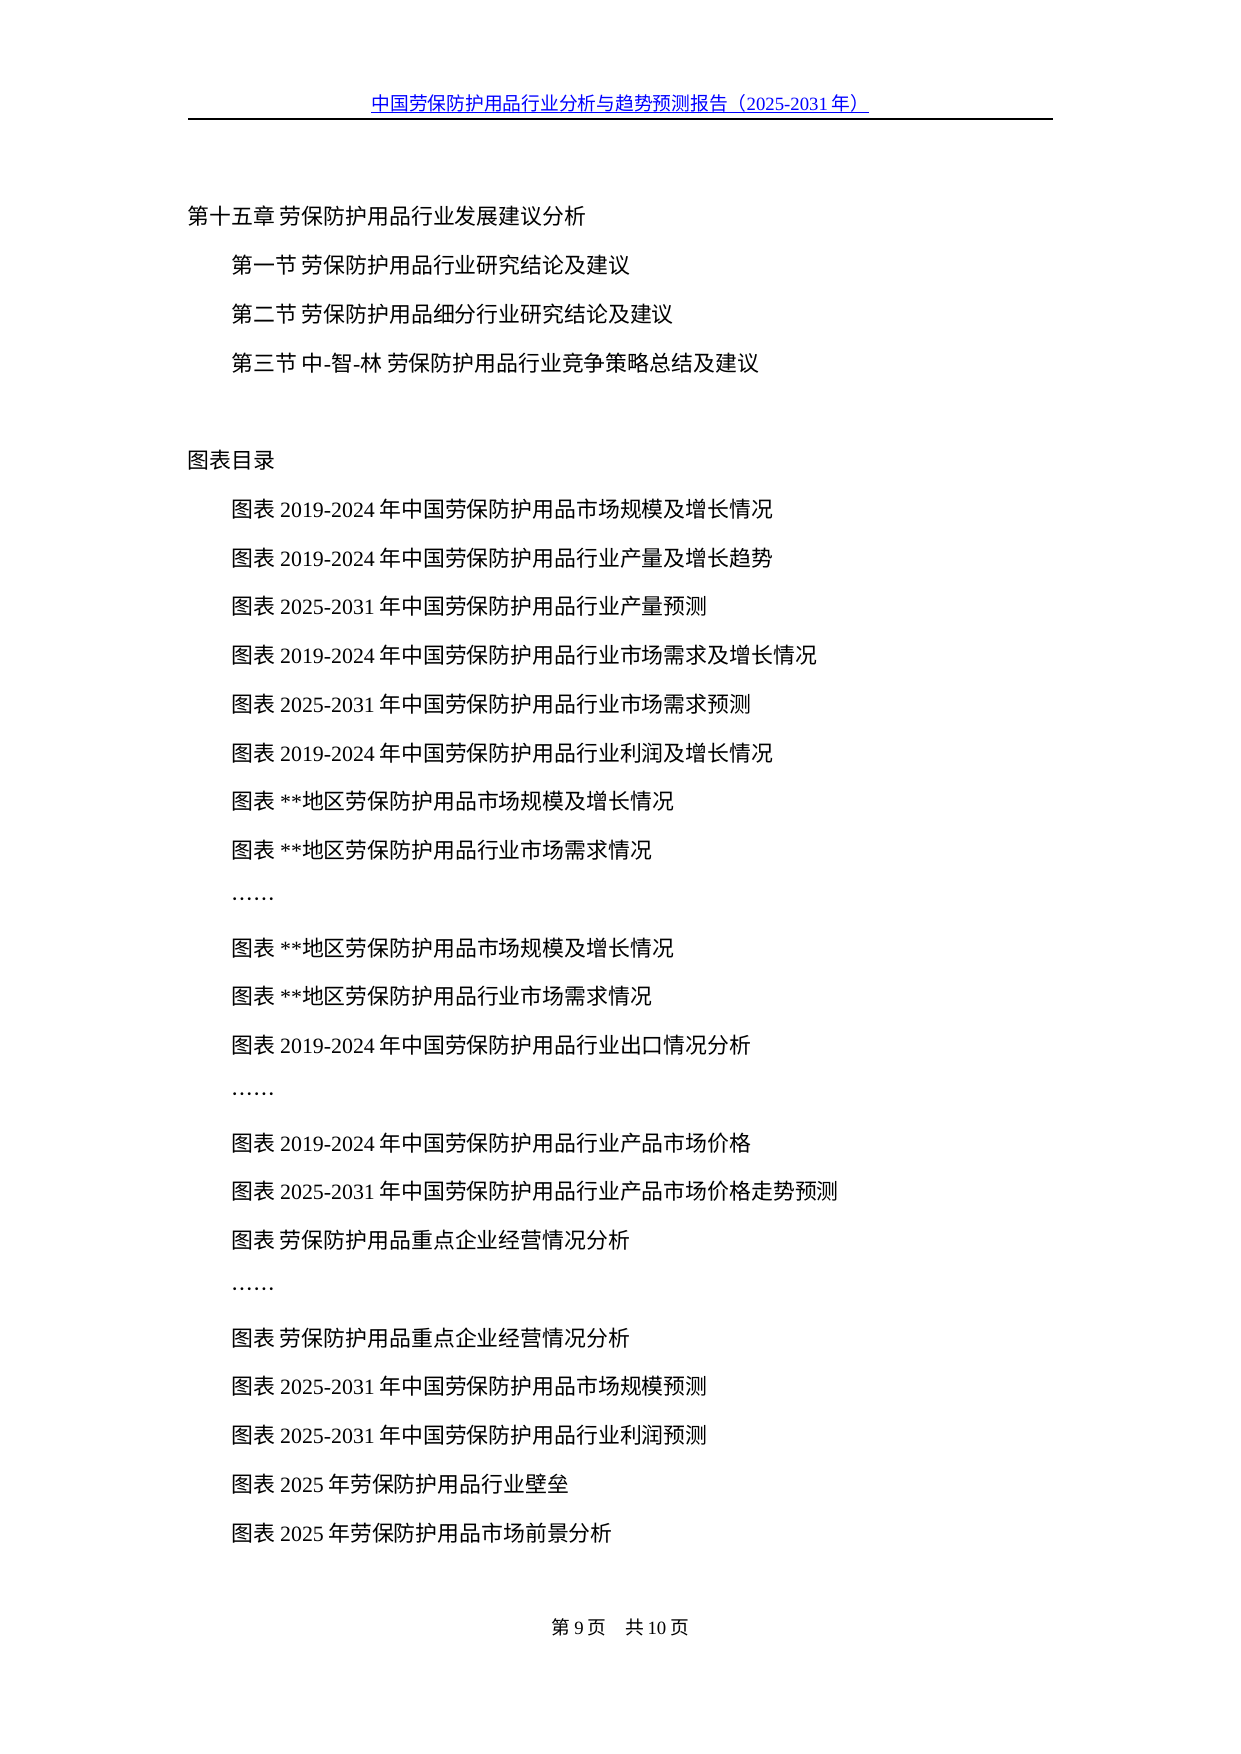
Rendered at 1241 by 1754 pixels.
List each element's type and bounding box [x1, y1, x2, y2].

text [187, 150, 1053, 1548]
